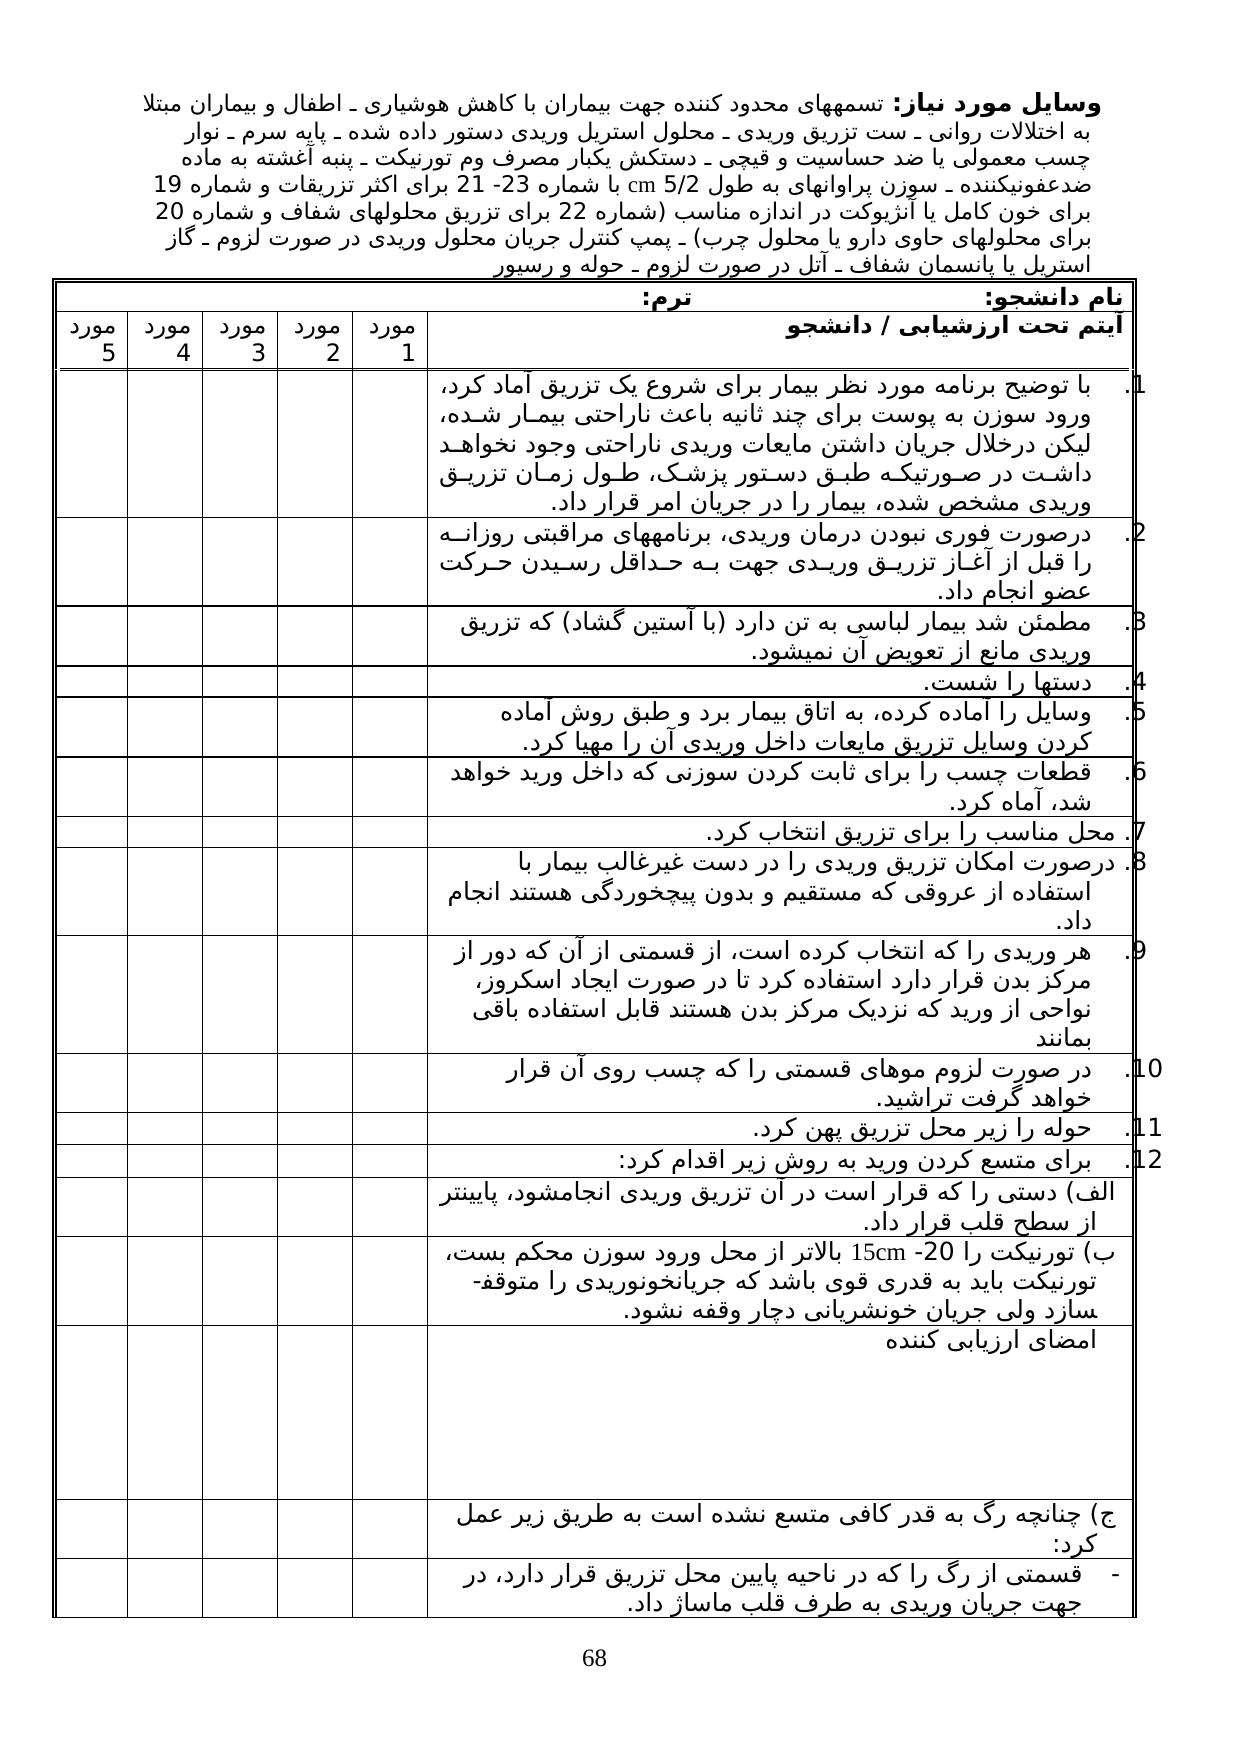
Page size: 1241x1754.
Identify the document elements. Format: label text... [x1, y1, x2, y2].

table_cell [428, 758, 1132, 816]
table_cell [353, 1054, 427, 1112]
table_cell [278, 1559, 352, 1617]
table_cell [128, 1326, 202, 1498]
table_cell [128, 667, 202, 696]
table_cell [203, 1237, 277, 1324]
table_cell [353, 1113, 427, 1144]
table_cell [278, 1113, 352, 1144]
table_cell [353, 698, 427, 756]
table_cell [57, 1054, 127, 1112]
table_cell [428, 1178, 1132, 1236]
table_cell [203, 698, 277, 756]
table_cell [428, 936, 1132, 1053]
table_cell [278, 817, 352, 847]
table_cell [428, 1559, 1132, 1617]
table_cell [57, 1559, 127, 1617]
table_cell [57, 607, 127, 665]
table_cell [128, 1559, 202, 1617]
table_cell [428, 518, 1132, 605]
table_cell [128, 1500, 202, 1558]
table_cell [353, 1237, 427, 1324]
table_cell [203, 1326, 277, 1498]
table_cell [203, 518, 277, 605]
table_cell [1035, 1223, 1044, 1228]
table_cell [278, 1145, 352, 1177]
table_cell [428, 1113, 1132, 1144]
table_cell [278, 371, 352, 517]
text وسایل مورد نیاز: تسمههای محدود کننده جهت بیماران با کاهش هوشیاری ـ اطفال و بیماران مبتلا به اختلالات روانی ـ ست تزریق وریدی ـ محلول استریل وریدی دستور داده شده ـ پایه سرم ـ نوار چسب معمولی یا ضد حساسیت و قیچی ـ دستکش یکبار مصرف وم تورنیکت ـ پنبه آغشته به ماده ضدعفونیکننده ـ سوزن پراوانهای به طول 5/2 cm با شماره 23- 21 برای اکثر تزریقات و شماره 19 برای خون کامل یا آنژیوکت در اندازه مناسب (شماره 22 برای تزریق محلولهای شفاف و شماره 20 برای محلولهای حاوی دارو یا محلول چرب) ـ پمپ کنترل جریان محلول وریدی در صورت لزوم ـ گاز استریل یا پانسمان شفاف ـ آتل در صورت لزوم ـ حوله و رسیور [136, 89, 1111, 278]
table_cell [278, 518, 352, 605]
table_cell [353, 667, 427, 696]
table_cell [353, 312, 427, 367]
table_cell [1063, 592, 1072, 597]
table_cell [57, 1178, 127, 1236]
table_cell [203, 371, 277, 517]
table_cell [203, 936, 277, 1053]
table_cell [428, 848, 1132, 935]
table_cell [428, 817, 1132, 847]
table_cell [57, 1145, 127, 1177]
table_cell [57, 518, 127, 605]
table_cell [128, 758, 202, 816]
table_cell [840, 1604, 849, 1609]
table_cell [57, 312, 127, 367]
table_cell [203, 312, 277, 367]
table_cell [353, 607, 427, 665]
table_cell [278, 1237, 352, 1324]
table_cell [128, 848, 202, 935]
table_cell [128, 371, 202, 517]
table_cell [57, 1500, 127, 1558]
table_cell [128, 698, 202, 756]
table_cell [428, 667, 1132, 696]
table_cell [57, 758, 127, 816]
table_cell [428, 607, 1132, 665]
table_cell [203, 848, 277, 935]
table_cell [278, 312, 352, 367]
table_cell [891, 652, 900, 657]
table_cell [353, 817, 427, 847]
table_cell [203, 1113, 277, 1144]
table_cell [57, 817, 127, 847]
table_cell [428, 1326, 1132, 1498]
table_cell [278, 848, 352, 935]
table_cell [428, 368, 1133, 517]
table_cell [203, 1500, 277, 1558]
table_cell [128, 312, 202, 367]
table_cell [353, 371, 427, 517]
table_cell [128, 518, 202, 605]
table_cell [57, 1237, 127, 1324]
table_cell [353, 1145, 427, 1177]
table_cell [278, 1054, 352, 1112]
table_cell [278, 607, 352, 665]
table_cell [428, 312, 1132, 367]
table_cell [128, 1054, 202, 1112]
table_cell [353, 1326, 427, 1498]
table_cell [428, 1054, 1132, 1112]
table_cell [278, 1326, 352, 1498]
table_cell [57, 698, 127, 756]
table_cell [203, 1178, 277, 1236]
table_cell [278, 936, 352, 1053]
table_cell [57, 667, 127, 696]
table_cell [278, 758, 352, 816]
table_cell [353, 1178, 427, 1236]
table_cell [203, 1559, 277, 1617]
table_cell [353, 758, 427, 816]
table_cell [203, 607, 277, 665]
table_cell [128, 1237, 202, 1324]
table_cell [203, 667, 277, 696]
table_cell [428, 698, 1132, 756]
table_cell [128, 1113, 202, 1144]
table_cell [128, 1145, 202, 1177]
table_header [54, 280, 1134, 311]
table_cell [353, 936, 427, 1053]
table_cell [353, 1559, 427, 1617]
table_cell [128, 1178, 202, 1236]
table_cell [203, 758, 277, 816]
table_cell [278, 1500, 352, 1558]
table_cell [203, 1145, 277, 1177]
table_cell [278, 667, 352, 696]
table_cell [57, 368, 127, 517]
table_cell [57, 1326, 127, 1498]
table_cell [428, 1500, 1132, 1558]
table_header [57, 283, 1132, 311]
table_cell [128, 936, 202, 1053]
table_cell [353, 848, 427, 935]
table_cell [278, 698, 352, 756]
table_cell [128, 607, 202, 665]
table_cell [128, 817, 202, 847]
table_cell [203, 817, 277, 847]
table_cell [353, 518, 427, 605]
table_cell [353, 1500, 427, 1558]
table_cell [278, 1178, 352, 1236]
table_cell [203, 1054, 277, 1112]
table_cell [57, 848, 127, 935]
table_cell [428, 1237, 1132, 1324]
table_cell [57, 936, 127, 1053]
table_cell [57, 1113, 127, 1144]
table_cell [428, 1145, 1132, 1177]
